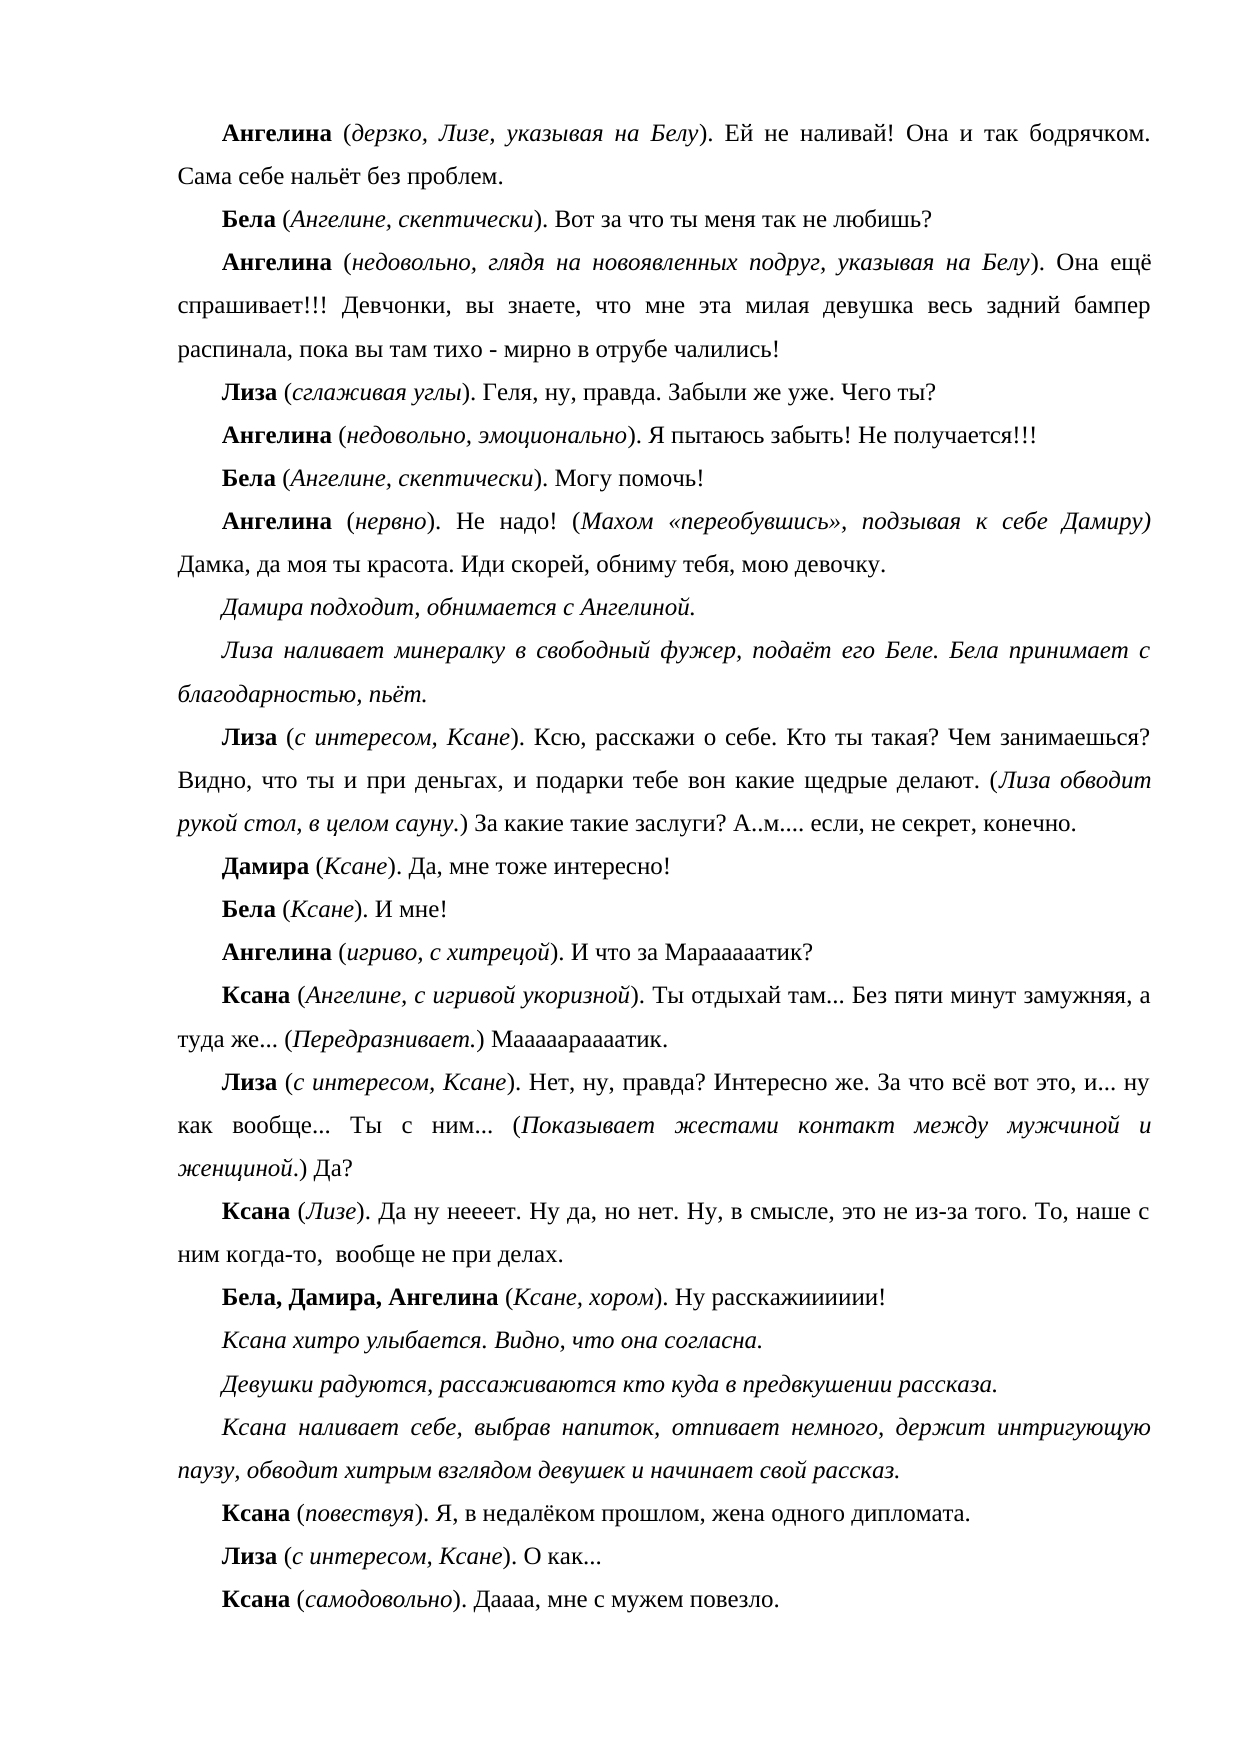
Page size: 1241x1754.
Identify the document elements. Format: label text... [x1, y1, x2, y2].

text Девушки радуются, рассаживаются кто куда в предвкушении рассказа. [177, 1369, 1152, 1397]
text Бела, Дамира, Ангелина (Ксане, хором). Ну расскажииииии! [177, 1282, 1152, 1311]
text Лиза (с интересом, Ксане). О как... [177, 1541, 1152, 1570]
text Ангелина (недовольно, эмоционально). Я пытаюсь забыть! Не получается!!! [177, 420, 1152, 449]
text Ксана (самодовольно). Даааа, мне с мужем повезло. [177, 1584, 1152, 1613]
text Ангелина (игриво, с хитрецой). И что за Марааааатик? [177, 937, 1152, 966]
text Дамира подходит, обнимается с Ангелиной. [177, 592, 1152, 621]
text Лиза (с интересом, Ксане). Нет, ну, правда? Интересно же. За что всё вот это, и... ну как вообще... Ты с ним... (Показывает жестами контакт между мужчиной и женщиной.) Да? [177, 1067, 1152, 1182]
text Ксана (повествуя). Я, в недалёком прошлом, жена одного дипломата. [177, 1498, 1152, 1527]
text Ангелина (нервно). Не надо! (Махом «переобувшись», подзывая к себе Дамиру) Дамка, да моя ты красота. Иди скорей, обниму тебя, мою девочку. [177, 506, 1152, 578]
text Лиза (сглаживая углы). Геля, ну, правда. Забыли же уже. Чего ты? [177, 377, 1152, 406]
text Ангелина (недовольно, глядя на новоявленных подруг, указывая на Белу). Она ещё спрашивает!!! Девчонки, вы знаете, что мне эта милая девушка весь задний бампер распинала, пока вы там тихо - мирно в отрубе чалились! [177, 247, 1152, 362]
text Ксана (Ангелине, с игривой укоризной). Ты отдыхай там... Без пяти минут замужняя, а туда же... (Передразнивает.) Мааааараааатик. [177, 981, 1152, 1052]
text Бела (Ангелине, скептически). Могу помочь! [177, 463, 1152, 492]
text Ангелина (дерзко, Лизе, указывая на Белу). Ей не наливай! Она и так бодрячком. Сама себе нальёт без проблем. [177, 118, 1152, 190]
text Лиза наливает минералку в свободный фужер, подаёт его Беле. Бела принимает с благодарностью, пьёт. [177, 636, 1152, 707]
text Бела (Ангелине, скептически). Вот за что ты меня так не любишь? [177, 204, 1152, 233]
text Ксана (Лизе). Да ну неееет. Ну да, но нет. Ну, в смысле, это не из-за того. То, наше с ним когда-то, вообще не при делах. [177, 1196, 1152, 1268]
text Ксана хитро улыбается. Видно, что она согласна. [177, 1326, 1152, 1354]
text Бела (Ксане). И мне! [177, 894, 1152, 923]
text Ксана наливает себе, выбрав напиток, отпивает немного, держит интригующую паузу, обводит хитрым взглядом девушек и начинает свой рассказ. [177, 1412, 1152, 1484]
text Лиза (с интересом, Ксане). Ксю, расскажи о себе. Кто ты такая? Чем занимаешься? Видно, что ты и при деньгах, и подарки тебе вон какие щедрые делают. (Лиза обводит рукой стол, в целом сауну.) За какие такие заслуги? А..м.... если, не секрет, конечно. [177, 722, 1152, 837]
text Дамира (Ксане). Да, мне тоже интересно! [177, 851, 1152, 880]
